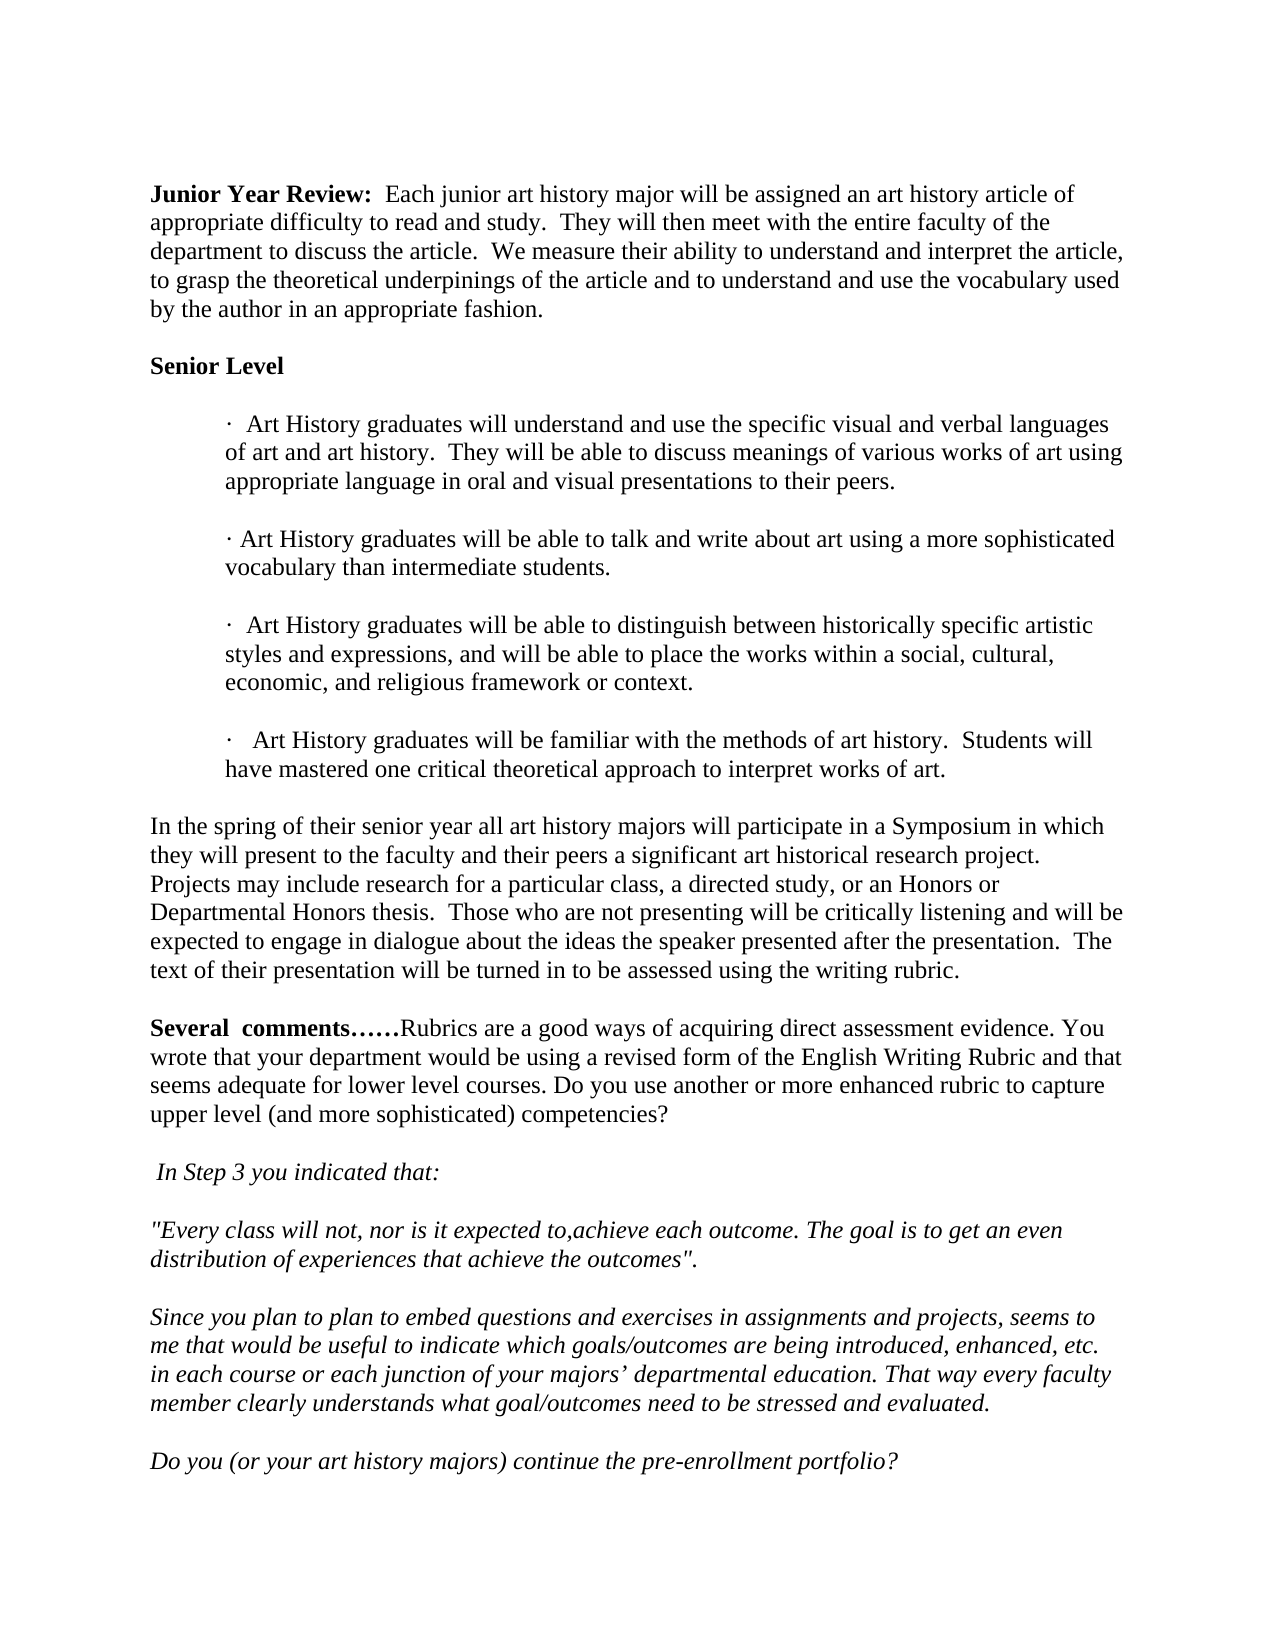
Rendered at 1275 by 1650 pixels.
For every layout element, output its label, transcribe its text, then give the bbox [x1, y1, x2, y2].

text Several comments……Rubrics are a good ways of acquiring direct assessment evidence. You wrote that your department would be using a revised form of the English Writing Rubric and that seems adequate for lower level courses. Do you use another or more enhanced rubric to capture upper level (and more sophisticated) competencies? [150, 1013, 1125, 1128]
text In the spring of their senior year all art history majors will participate in a Symposium in which they will present to the faculty and their peers a significant art historical research project. Projects may include research for a particular class, a directed study, or an Honors or Departmental Honors thesis. Those who are not presenting will be critically listening and will be expected to engage in dialogue about the ideas the speaker presented after the presentation. The text of their presentation will be turned in to be assessed using the writing rubric. [150, 811, 1125, 984]
text Since you plan to plan to embed questions and exercises in assignments and projects, seems to me that would be useful to indicate which goals/outcomes are being introduced, enhanced, etc. in each course or each junction of your majors’ departmental education. That way every faculty member clearly understands what goal/outcomes need to be stressed and evaluated. [150, 1302, 1125, 1417]
text "Every class will not, nor is it expected to,achieve each outcome. The goal is to get an even distribution of experiences that achieve the outcomes". [150, 1215, 1125, 1272]
text · Art History graduates will be able to talk and write about art using a more sophisticated vocabulary than intermediate students. [225, 524, 1125, 581]
text Junior Year Review: Each junior art history major will be assigned an art history article of appropriate difficulty to read and study. They will then meet with the entire faculty of the department to discuss the article. We measure their ability to understand and interpret the article, to grasp the theoretical underpinings of the article and to understand and use the vocabulary used by the author in an appropriate fashion. [150, 179, 1125, 322]
text Senior Level [150, 351, 1125, 380]
text · Art History graduates will be able to distinguish between historically specific artistic styles and expressions, and will be able to place the works within a social, cultural, economic, and religious framework or context. [225, 610, 1125, 696]
text · Art History graduates will understand and use the specific visual and verbal languages of art and art history. They will be able to discuss meanings of various works of art using appropriate language in oral and visual presentations to their peers. [225, 409, 1125, 495]
text In Step 3 you indicated that: [150, 1157, 1125, 1186]
text Do you (or your art history majors) continue the pre-enrollment portfolio? [150, 1446, 1125, 1474]
text · Art History graduates will be familiar with the methods of art history. Students will have mastered one critical theoretical approach to interpret works of art. [225, 725, 1125, 782]
